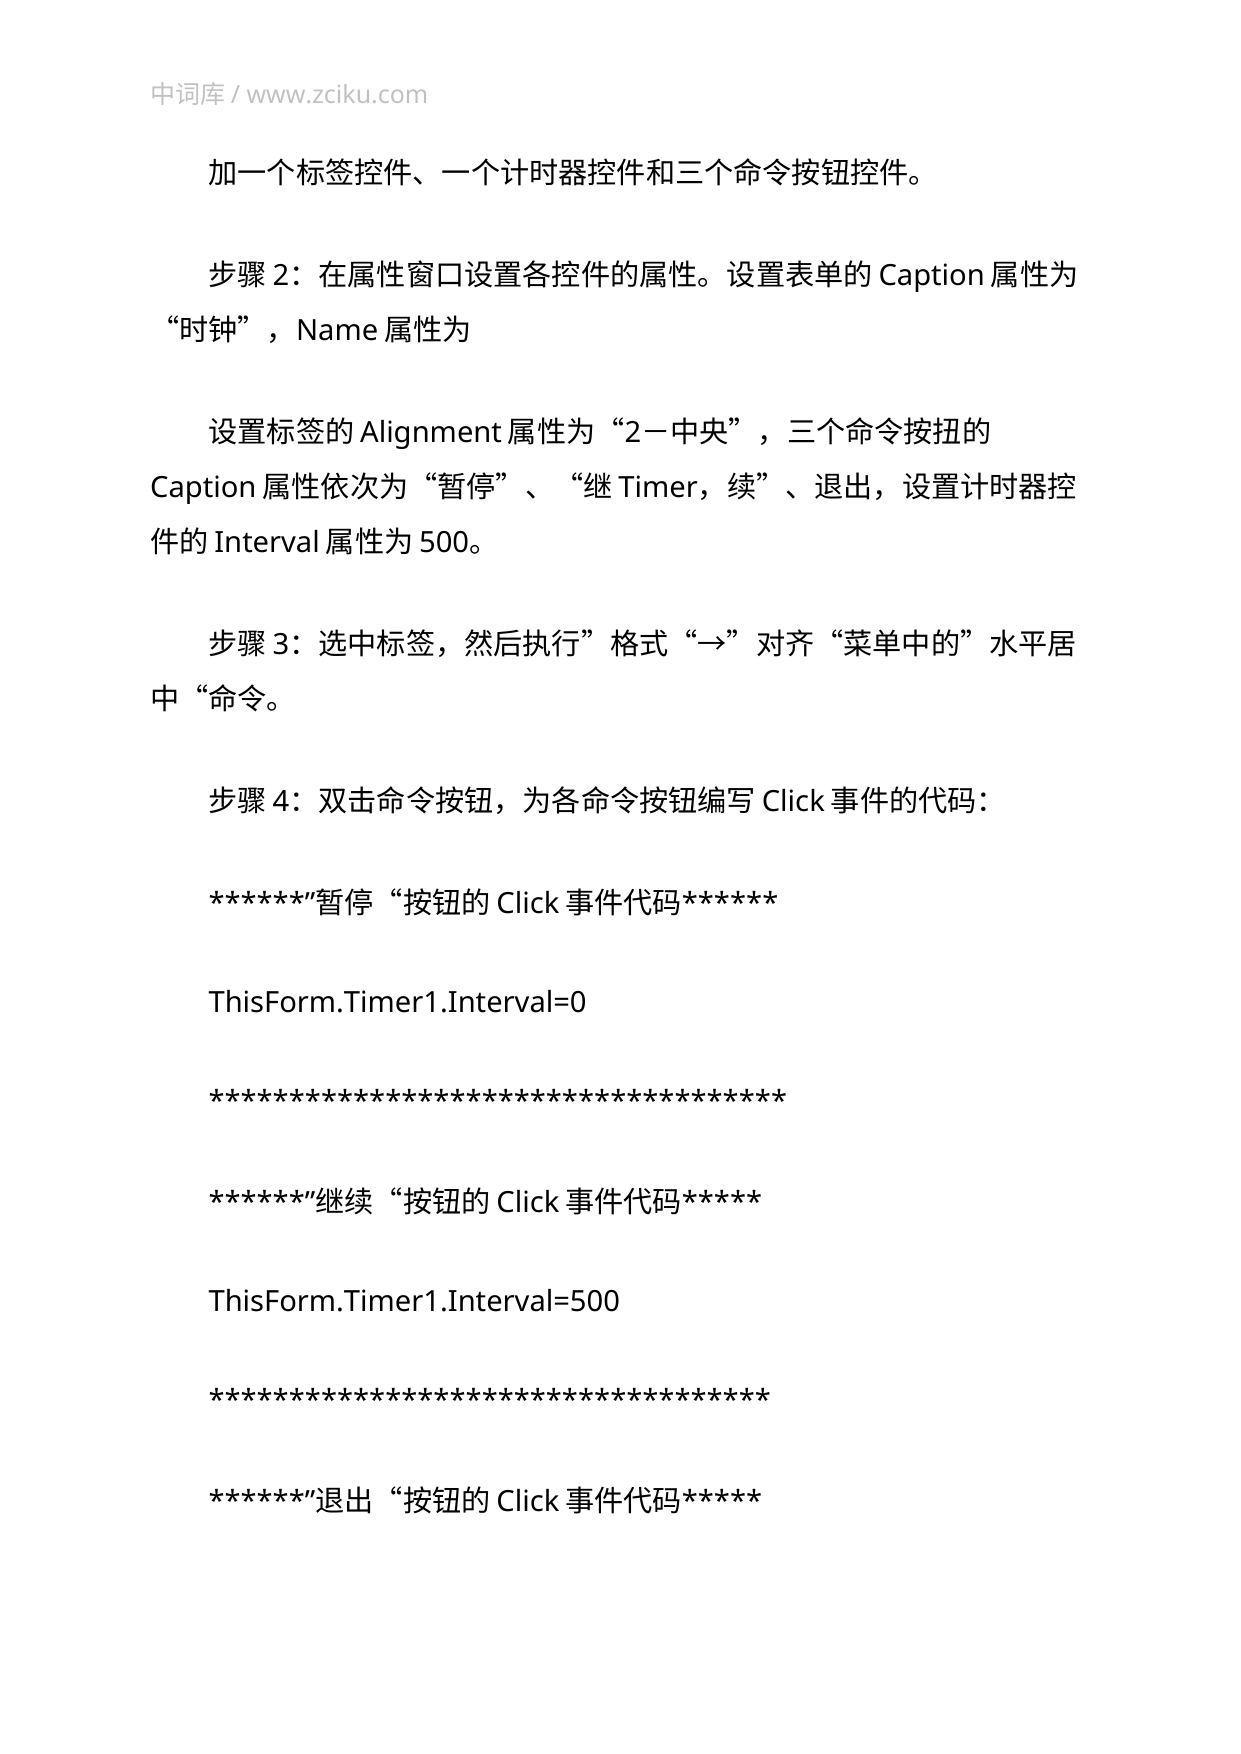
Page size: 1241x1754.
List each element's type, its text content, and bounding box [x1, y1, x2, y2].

text ThisForm.Timer1.Interval=0 [150, 981, 1090, 1021]
text ******”退出“按钮的Click事件代码***** [150, 1477, 1090, 1519]
text *********************************** [150, 1379, 1090, 1418]
text 步骤4：双击命令按钮，为各命令按钮编写Click事件的代码： [150, 777, 1090, 820]
text ******”继续“按钮的Click事件代码***** [150, 1178, 1090, 1221]
text 设置标签的Alignment属性为“2－中央”，三个命令按扭的Caption属性依次为“暂停”、“继Timer，续”、退出，设置计时器控件的Interval属性为500。 [150, 409, 1090, 561]
text 步骤2：在属性窗口设置各控件的属性。设置表单的Caption属性为“时钟”，Name属性为 [150, 252, 1090, 349]
text 加一个标签控件、一个计时器控件和三个命令按钮控件。 [150, 150, 1090, 192]
text ******”暂停“按钮的Click事件代码****** [150, 879, 1090, 922]
text ThisForm.Timer1.Interval=500 [150, 1280, 1090, 1320]
text ************************************ [150, 1080, 1090, 1119]
text 步骤3：选中标签，然后执行”格式“→”对齐“菜单中的”水平居中“命令。 [150, 621, 1090, 718]
